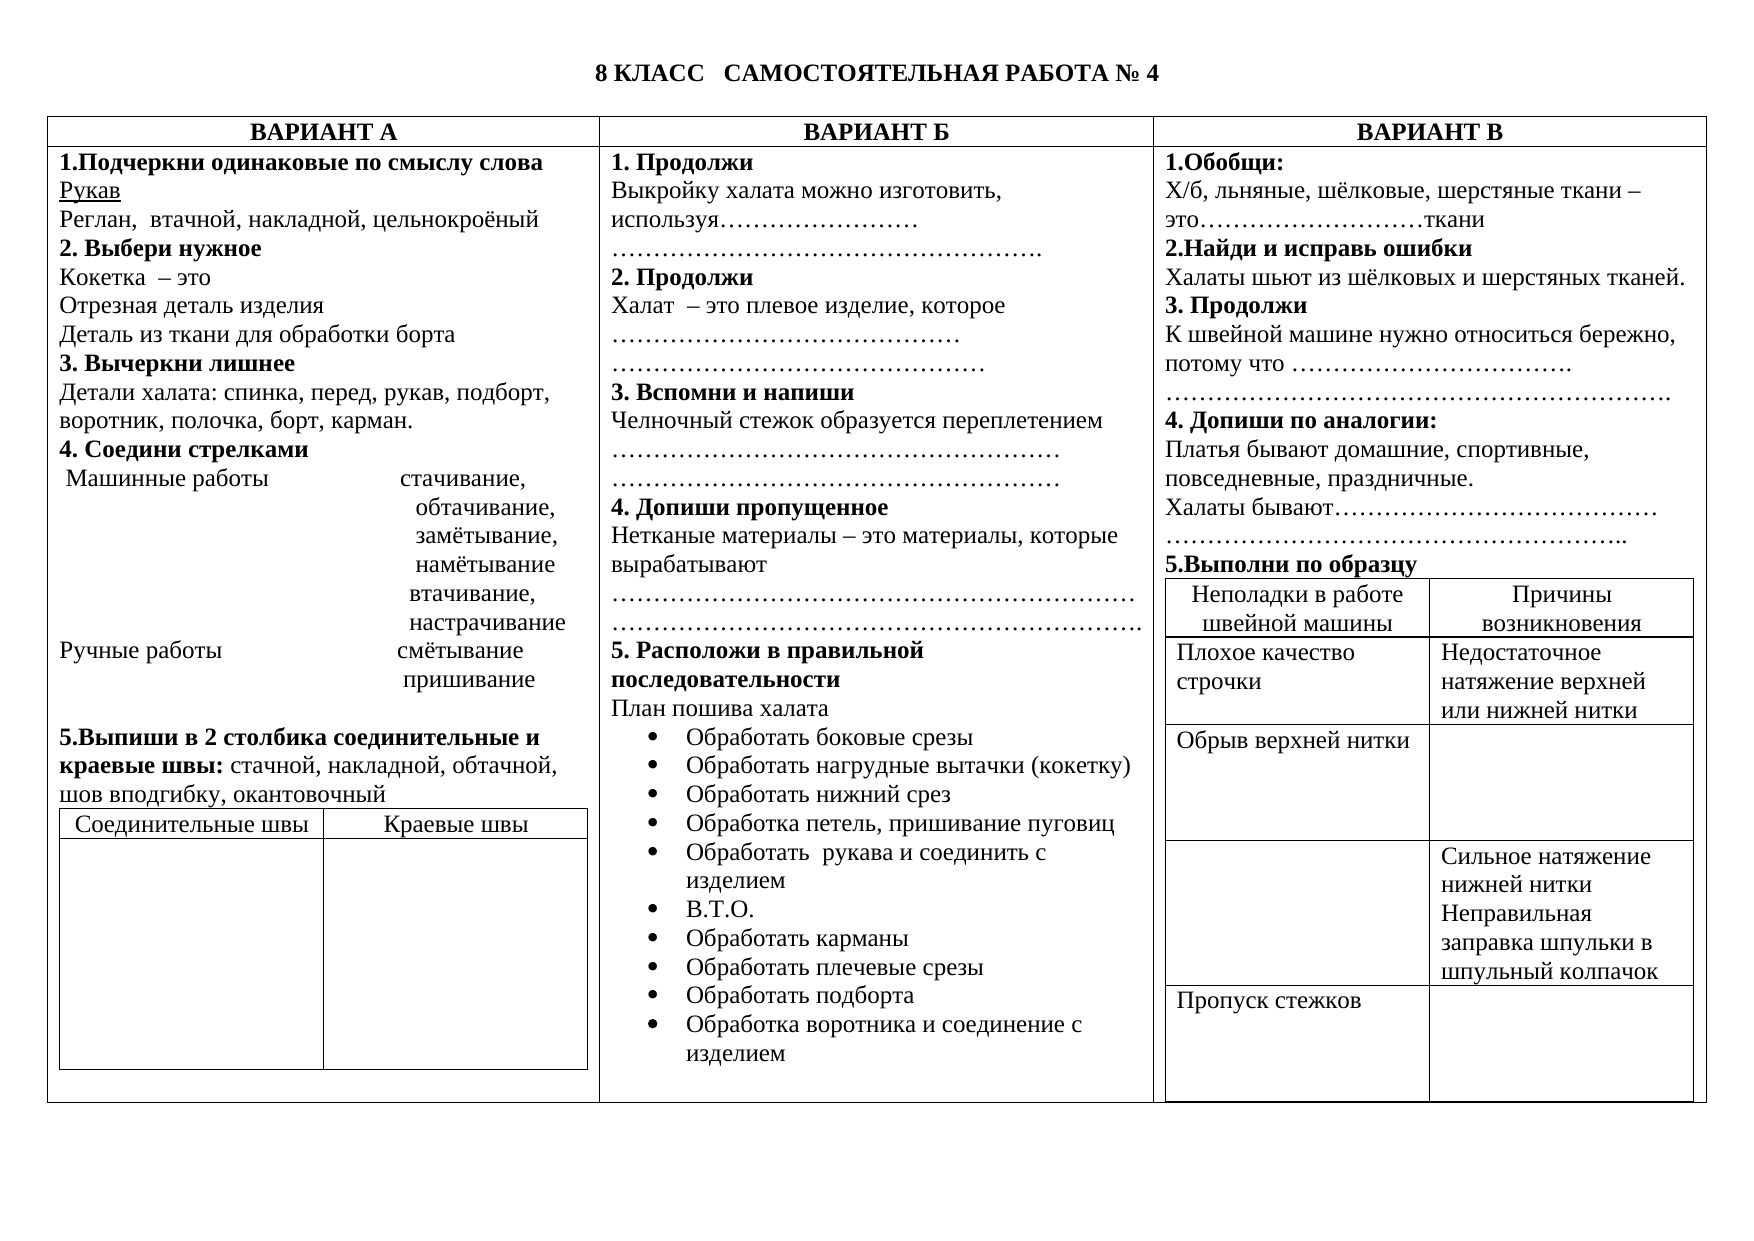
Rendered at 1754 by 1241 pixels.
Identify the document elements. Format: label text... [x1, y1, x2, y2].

table_header ВАРИАНТ Б [600, 117, 1153, 146]
table_cell 1.Обобщи: Х/б, льняные, шёлковые, шерстяные ткани – это………………………ткани 2.Найди и исправь ошибки Халаты шьют из шёлковых и шерстяных тканей. 3. Продолжи К швейной машине нужно относиться бережно, потому что ……………………………. ……………………………………………………. 4. Допиши по аналогии: Платья бывают домашние, спортивные, повседневные, праздничные. Халаты бывают………………………………… ……………………………………………….. 5.Выполни по образцу [1154, 147, 1706, 1102]
table_header ВАРИАНТ А [48, 117, 599, 146]
table_header ВАРИАНТ В [1154, 117, 1706, 146]
text 8 КЛАСС САМОСТОЯТЕЛЬНАЯ РАБОТА № 4 [59, 58, 1695, 87]
table_cell 1.Подчеркни одинаковые по смыслу слова Рукав Реглан, втачной, накладной, цельнокроёный 2. Выбери нужное Кокетка – это Отрезная деталь изделия Деталь из ткани для обработки борта 3. Вычеркни лишнее Детали халата: спинка, перед, рукав, подборт, воротник, полочка, борт, карман. 4. Соедини стрелками Машинные работы стачивание, обтачивание, замётывание, намётывание втачивание, настрачивание Ручные работы смётывание пришивание 5.Выпиши в 2 столбика соединительные и краевые швы: стачной, накладной, обтачной, шов вподгибку, окантовочный [48, 147, 599, 1102]
table_cell 1. Продолжи Выкройку халата можно изготовить, используя…………………… ……………………………………………. 2. Продолжи Халат – это плевое изделие, которое …………………………………… ……………………………………… 3. Вспомни и напиши Челночный стежок образуется переплетением ……………………………………………… ……………………………………………… 4. Допиши пропущенное Нетканые материалы – это материалы, которые вырабатывают ……………………………………………………… ………………………………………………………. 5. Расположи в правильной последовательности План пошива халата Обработать боковые срезы Обработать нагрудные вытачки (кокетку) Обработать нижний срез Обработка петель, пришивание пуговиц Обработать рукава и соединить с изделием В.Т.О. Обработать карманы Обработать плечевые срезы Обработать подборта Обработка воротника и соединение с изделием [600, 147, 1153, 1102]
